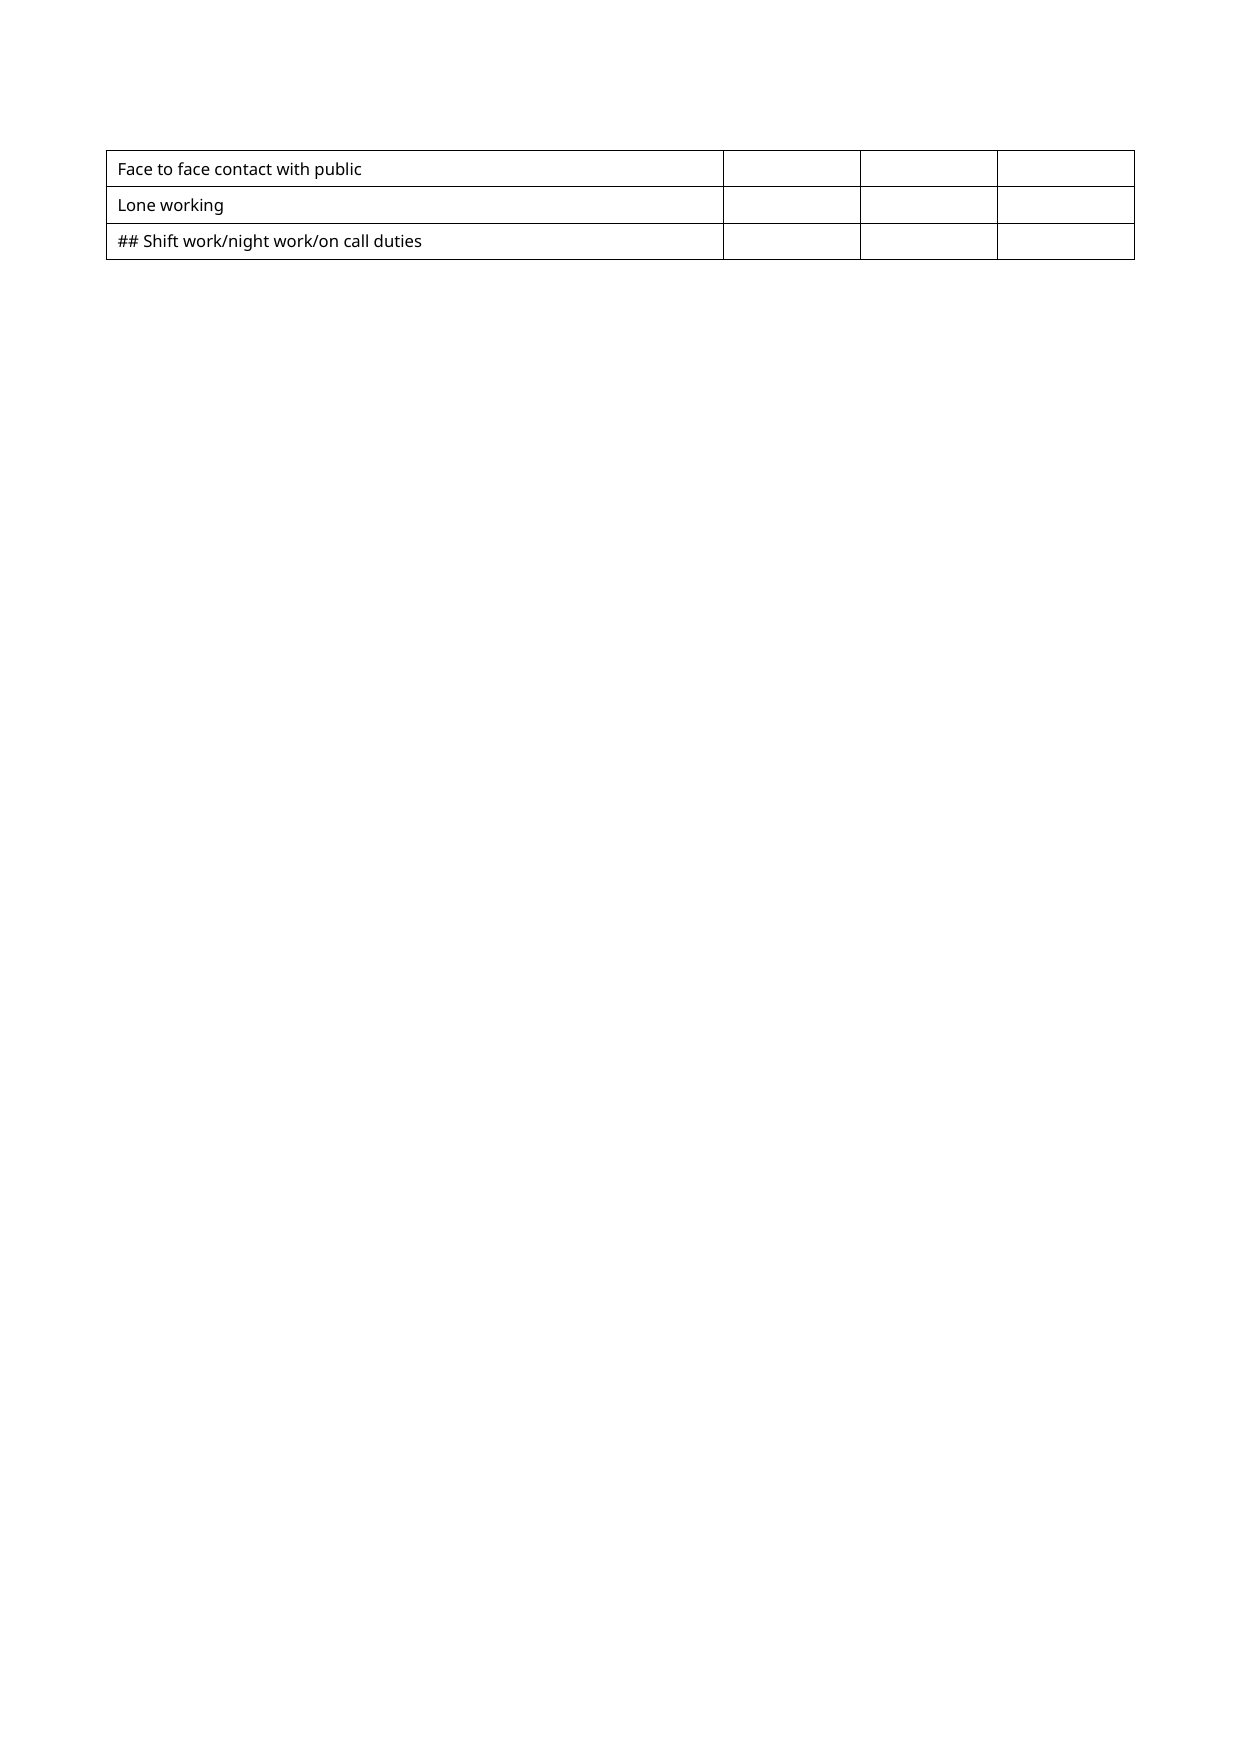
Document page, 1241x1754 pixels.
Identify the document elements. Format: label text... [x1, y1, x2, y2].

table_cell [998, 187, 1134, 222]
table_cell [998, 151, 1134, 186]
table_cell Face to face contact with public [107, 151, 723, 186]
table_cell [861, 151, 997, 186]
table_cell Lone working [107, 187, 723, 222]
table_cell [724, 187, 860, 222]
table_cell [861, 187, 997, 222]
table_cell [861, 224, 997, 259]
table_cell ## Shift work/night work/on call duties [107, 224, 723, 259]
table_cell [724, 224, 860, 259]
table_cell [724, 151, 860, 186]
table_cell [998, 224, 1134, 259]
